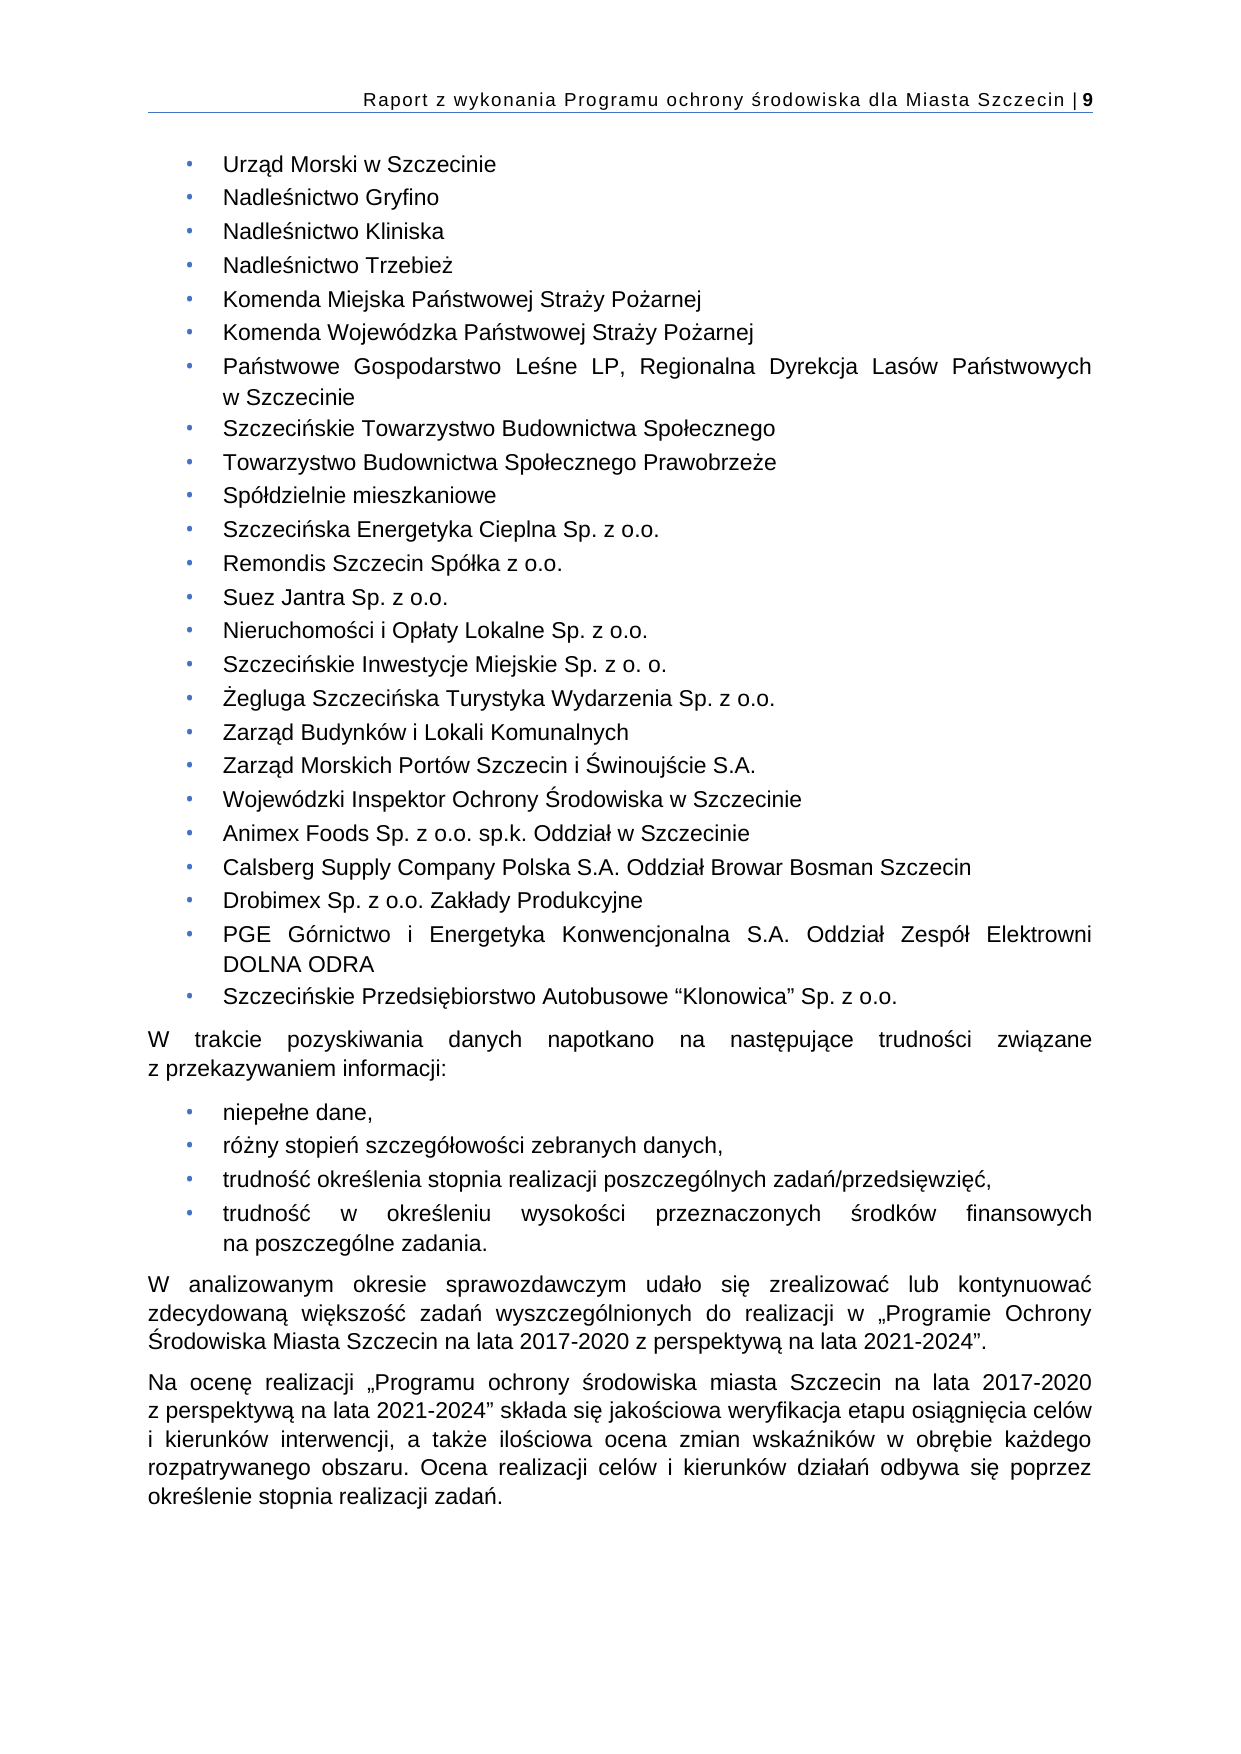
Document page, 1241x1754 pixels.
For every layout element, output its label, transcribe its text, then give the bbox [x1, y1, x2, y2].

list Państwowe Gospodarstwo Leśne LP, Regionalna Dyrekcja Lasów Państwowych w Szczecinie [185, 350, 1093, 410]
list trudność w określeniu wysokości przeznaczonych środków finansowych na poszczególne zadania. [185, 1197, 1093, 1256]
list Wojewódzki Inspektor Ochrony Środowiska w Szczecinie [185, 783, 1093, 814]
list Drobimex Sp. z o.o. Zakłady Produkcyjne [185, 884, 1093, 916]
list Szczecińskie Towarzystwo Budownictwa Społecznego [185, 412, 1093, 443]
list Nadleśnictwo Trzebież [185, 249, 1093, 280]
text W trakcie pozyskiwania danych napotkano na następujące trudności związane z przekazywaniem informacji: [148, 1026, 1093, 1081]
list PGE Górnictwo i Energetyka Konwencjonalna S.A. Oddział Zespół Elektrowni DOLNA ODRA [185, 918, 1093, 978]
list niepełne dane, [185, 1096, 1093, 1127]
list Zarząd Budynków i Lokali Komunalnych [185, 716, 1093, 747]
list Urząd Morski w Szczecinie [185, 148, 1093, 179]
list Calsberg Supply Company Polska S.A. Oddział Browar Bosman Szczecin [185, 851, 1093, 882]
list Szczecińska Energetyka Cieplna Sp. z o.o. [185, 513, 1093, 544]
list Komenda Miejska Państwowej Straży Pożarnej [185, 283, 1093, 314]
list Suez Jantra Sp. z o.o. [185, 581, 1093, 612]
list Szczecińskie Inwestycje Miejskie Sp. z o. o. [185, 648, 1093, 679]
text Na ocenę realizacji „Programu ochrony środowiska miasta Szczecin na lata 2017-2020 z perspektywą na lata 2021-2024” składa się jakościowa weryfikacja etapu osiągnięcia celów i kierunków interwencji, a także ilościowa ocena zmian wskaźników w obrębie każdego rozpatrywanego obszaru. Ocena realizacji celów i kierunków działań odbywa się poprzez określenie stopnia realizacji zadań. [148, 1369, 1093, 1509]
list Szczecińskie Przedsiębiorstwo Autobusowe “Klonowica” Sp. z o.o. [185, 980, 1093, 1011]
list Animex Foods Sp. z o.o. sp.k. Oddział w Szczecinie [185, 817, 1093, 848]
list Nadleśnictwo Kliniska [185, 215, 1093, 246]
list Towarzystwo Budownictwa Społecznego Prawobrzeże [185, 446, 1093, 477]
list Komenda Wojewódzka Państwowej Straży Pożarnej [185, 316, 1093, 348]
text W analizowanym okresie sprawozdawczym udało się zrealizować lub kontynuować zdecydowaną większość zadań wyszczególnionych do realizacji w „Programie Ochrony Środowiska Miasta Szczecin na lata 2017-2020 z perspektywą na lata 2021-2024”. [148, 1271, 1093, 1354]
list Nieruchomości i Opłaty Lokalne Sp. z o.o. [185, 614, 1093, 646]
list trudność określenia stopnia realizacji poszczególnych zadań/przedsięwzięć, [185, 1163, 1093, 1194]
list Remondis Szczecin Spółka z o.o. [185, 547, 1093, 578]
list Spółdzielnie mieszkaniowe [185, 479, 1093, 511]
list Zarząd Morskich Portów Szczecin i Świnoujście S.A. [185, 749, 1093, 781]
list Żegluga Szczecińska Turystyka Wydarzenia Sp. z o.o. [185, 682, 1093, 713]
list różny stopień szczegółowości zebranych danych, [185, 1129, 1093, 1161]
list Nadleśnictwo Gryfino [185, 181, 1093, 213]
